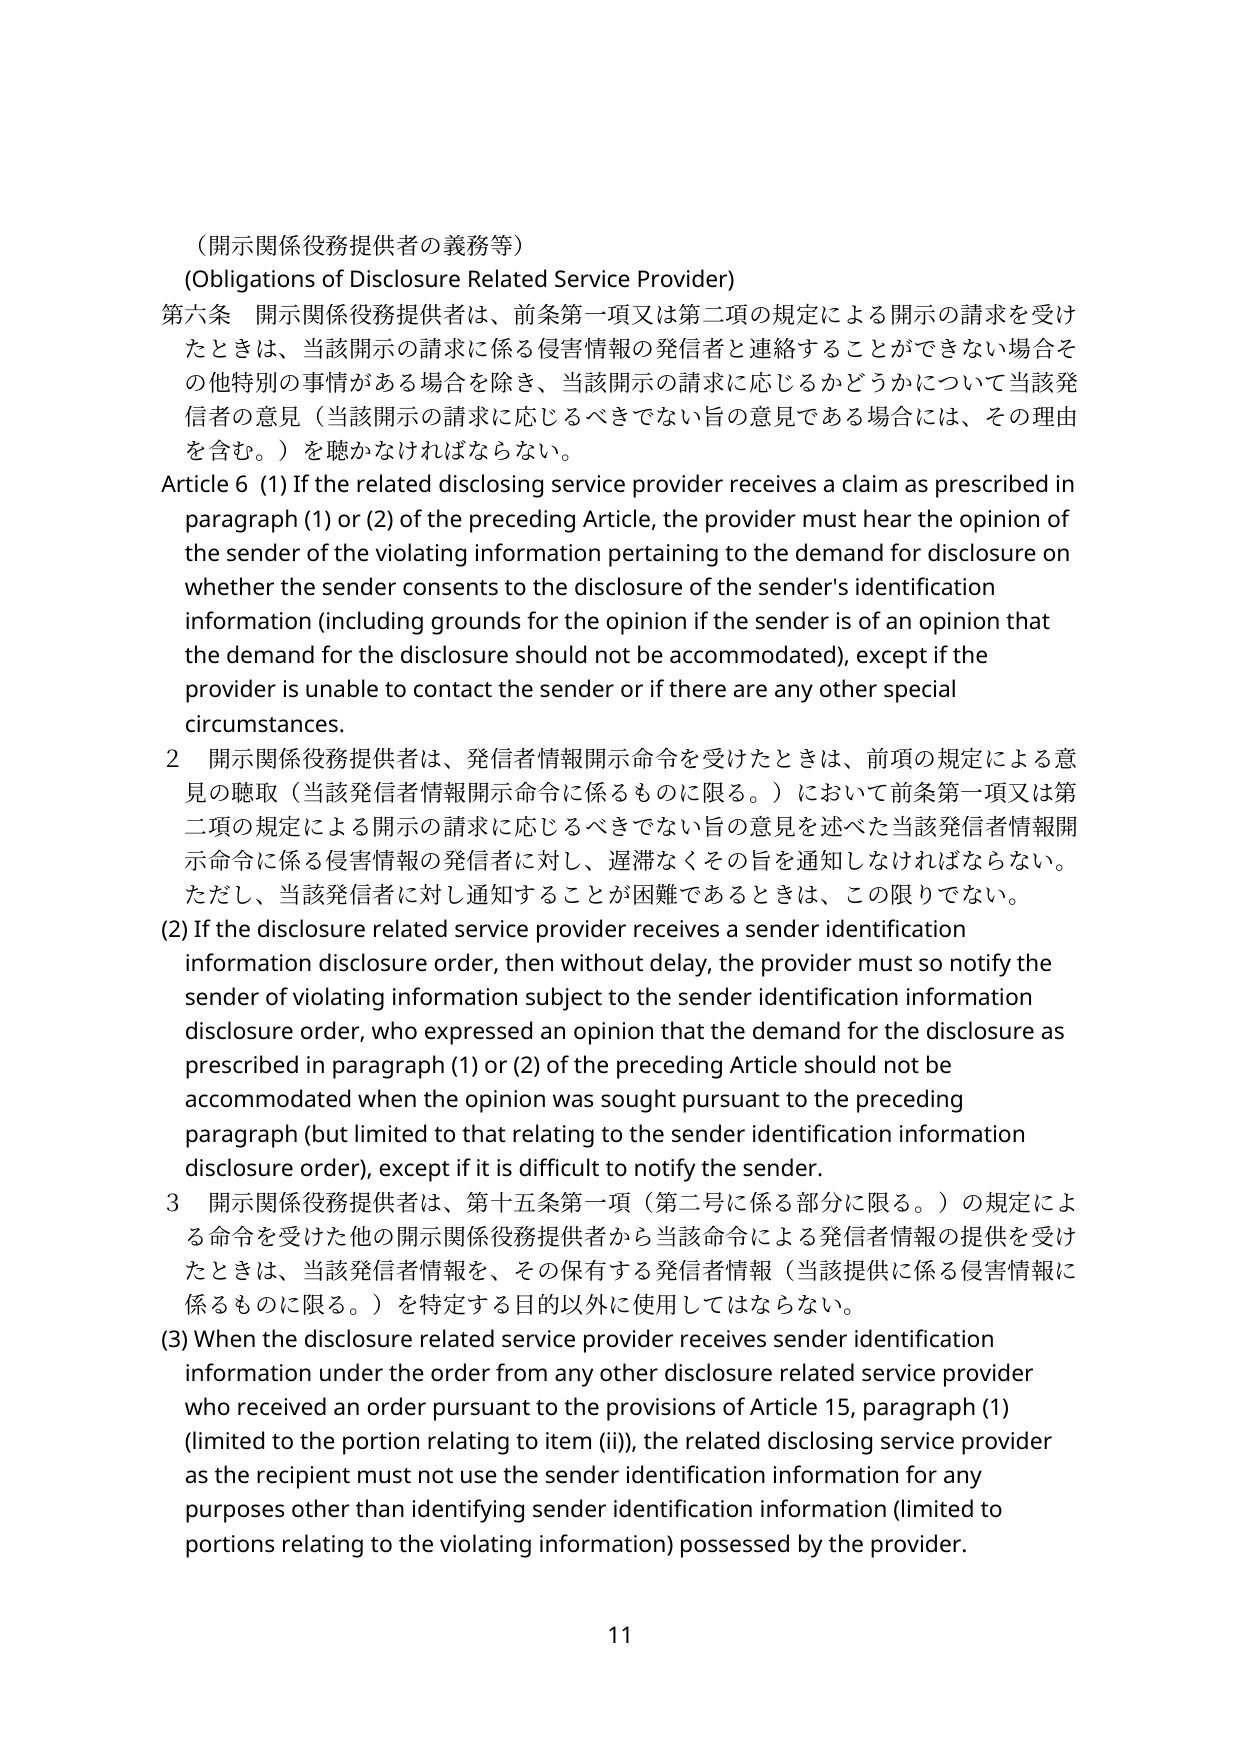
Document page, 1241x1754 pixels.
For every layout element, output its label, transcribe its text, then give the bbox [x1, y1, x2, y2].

text ２ 開示関係役務提供者は、発信者情報開示命令を受けたときは、前項の規定による意見の聴取（当該発信者情報開示命令に係るものに限る。）において前条第一項又は第二項の規定による開示の請求に応じるべきでない旨の意見を述べた当該発信者情報開示命令に係る侵害情報の発信者に対し、遅滞なくその旨を通知しなければならない。ただし、当該発信者に対し通知することが困難であるときは、この限りでない。 [161, 740, 1079, 911]
text (2) If the disclosure related service provider receives a sender identification information disclosure order, then without delay, the provider must so notify the sender of violating information subject to the sender identification information disclosure order, who expressed an opinion that the demand for the disclosure as prescribed in paragraph (1) or (2) of the preceding Article should not be accommodated when the opinion was sought pursuant to the preceding paragraph (but limited to that relating to the sender identification information disclosure order), except if it is difficult to notify the sender. [161, 911, 1079, 1184]
text ３ 開示関係役務提供者は、第十五条第一項（第二号に係る部分に限る。）の規定による命令を受けた他の開示関係役務提供者から当該命令による発信者情報の提供を受けたときは、当該発信者情報を、その保有する発信者情報（当該提供に係る侵害情報に係るものに限る。）を特定する目的以外に使用してはならない。 [161, 1184, 1079, 1321]
text Article 6 (1) If the related disclosing service provider receives a claim as prescribed in paragraph (1) or (2) of the preceding Article, the provider must hear the opinion of the sender of the violating information pertaining to the demand for disclosure on whether the sender consents to the disclosure of the sender's identification information (including grounds for the opinion if the sender is of an opinion that the demand for the disclosure should not be accommodated), except if the provider is unable to contact the sender or if there are any other special circumstances. [161, 467, 1079, 740]
text (Obligations of Disclosure Related Service Provider) [184, 262, 1079, 296]
text （開示関係役務提供者の義務等） [184, 228, 1079, 262]
text (3) When the disclosure related service provider receives sender identification information under the order from any other disclosure related service provider who received an order pursuant to the provisions of Article 15, paragraph (1) (limited to the portion relating to item (ii)), the related disclosing service provider as the recipient must not use the sender identification information for any purposes other than identifying sender identification information (limited to portions relating to the violating information) possessed by the provider. [161, 1321, 1079, 1560]
text 第六条 開示関係役務提供者は、前条第一項又は第二項の規定による開示の請求を受けたときは、当該開示の請求に係る侵害情報の発信者と連絡することができない場合その他特別の事情がある場合を除き、当該開示の請求に応じるかどうかについて当該発信者の意見（当該開示の請求に応じるべきでない旨の意見である場合には、その理由を含む。）を聴かなければならない。 [161, 296, 1079, 467]
